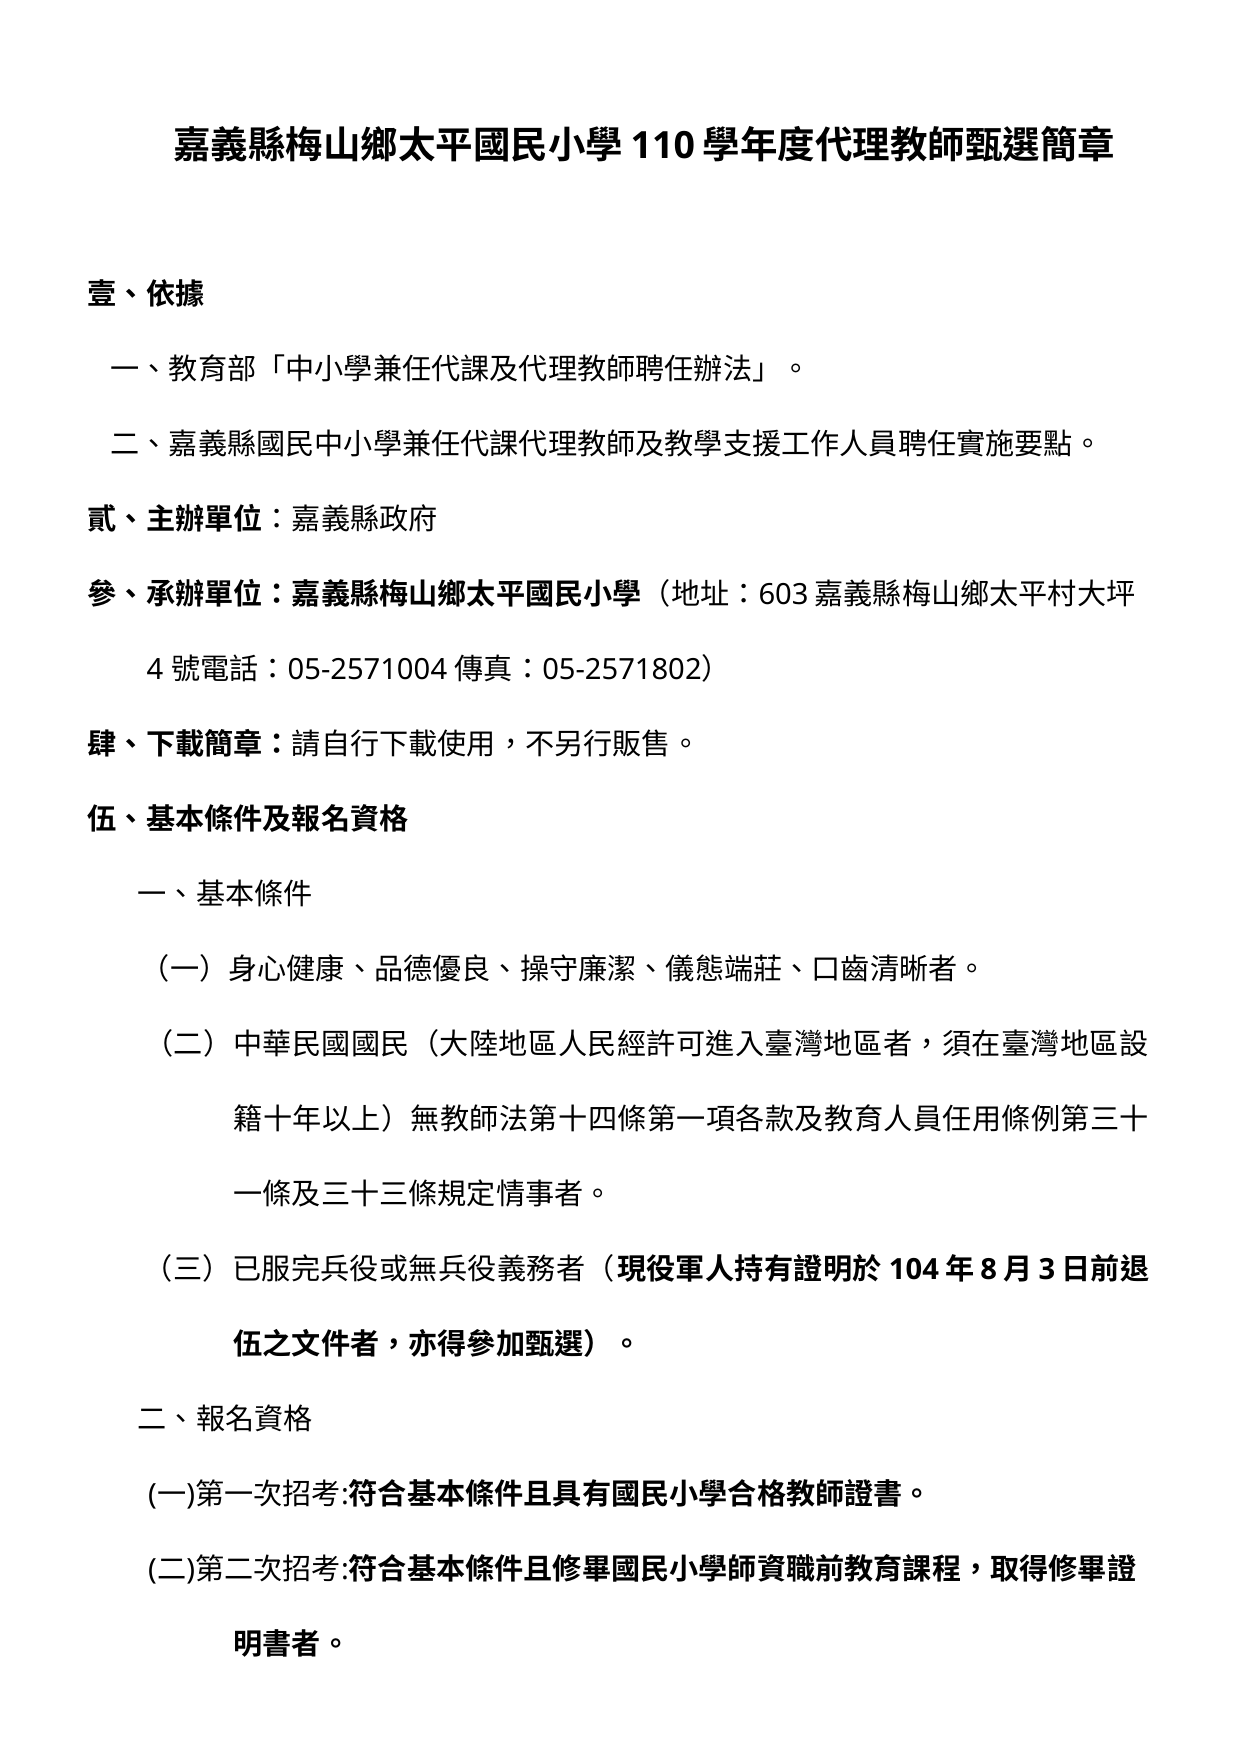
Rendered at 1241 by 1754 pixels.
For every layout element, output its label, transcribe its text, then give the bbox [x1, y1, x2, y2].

text 二、報名資格 [137, 1379, 1150, 1454]
text 二、嘉義縣國民中小學兼任代課代理教師及教學支援工作人員聘任實施要點。 [87, 404, 1150, 479]
text （二）中華民國國民（大陸地區人民經許可進入臺灣地區者，須在臺灣地區設籍十年以上）無教師法第十四條第一項各款及教育人員任用條例第三十一條及三十三條規定情事者。 [87, 1004, 1150, 1229]
text 肆、下載簡章：請自行下載使用，不另行販售。 [87, 704, 1150, 779]
text 嘉義縣梅山鄉太平國民小學110學年度代理教師甄選簡章 [137, 104, 1150, 179]
text 參、承辦單位：嘉義縣梅山鄉太平國民小學（地址：603嘉義縣梅山鄉太平村大坪4 號電話：05-2571004 傳真：05-2571802） [87, 554, 1150, 704]
text (二)第二次招考:符合基本條件且修畢國民小學師資職前教育課程，取得修畢證明書者。 [87, 1529, 1150, 1679]
text 一、教育部「中小學兼任代課及代理教師聘任辦法」。 [87, 329, 1150, 404]
text 壹、依據 [87, 254, 1150, 329]
text 伍、基本條件及報名資格 [87, 779, 1150, 854]
text （三）已服完兵役或無兵役義務者（現役軍人持有證明於104年8月3日前退伍之文件者，亦得參加甄選）。 [87, 1229, 1150, 1379]
text (一)第一次招考:符合基本條件且具有國民小學合格教師證書。 [87, 1454, 1150, 1529]
text 貳、主辦單位：嘉義縣政府 [87, 479, 1150, 554]
text 一、基本條件 [137, 854, 1150, 929]
text （一）身心健康、品德優良、操守廉潔、儀態端莊、口齒清晰者。 [87, 929, 1150, 1004]
